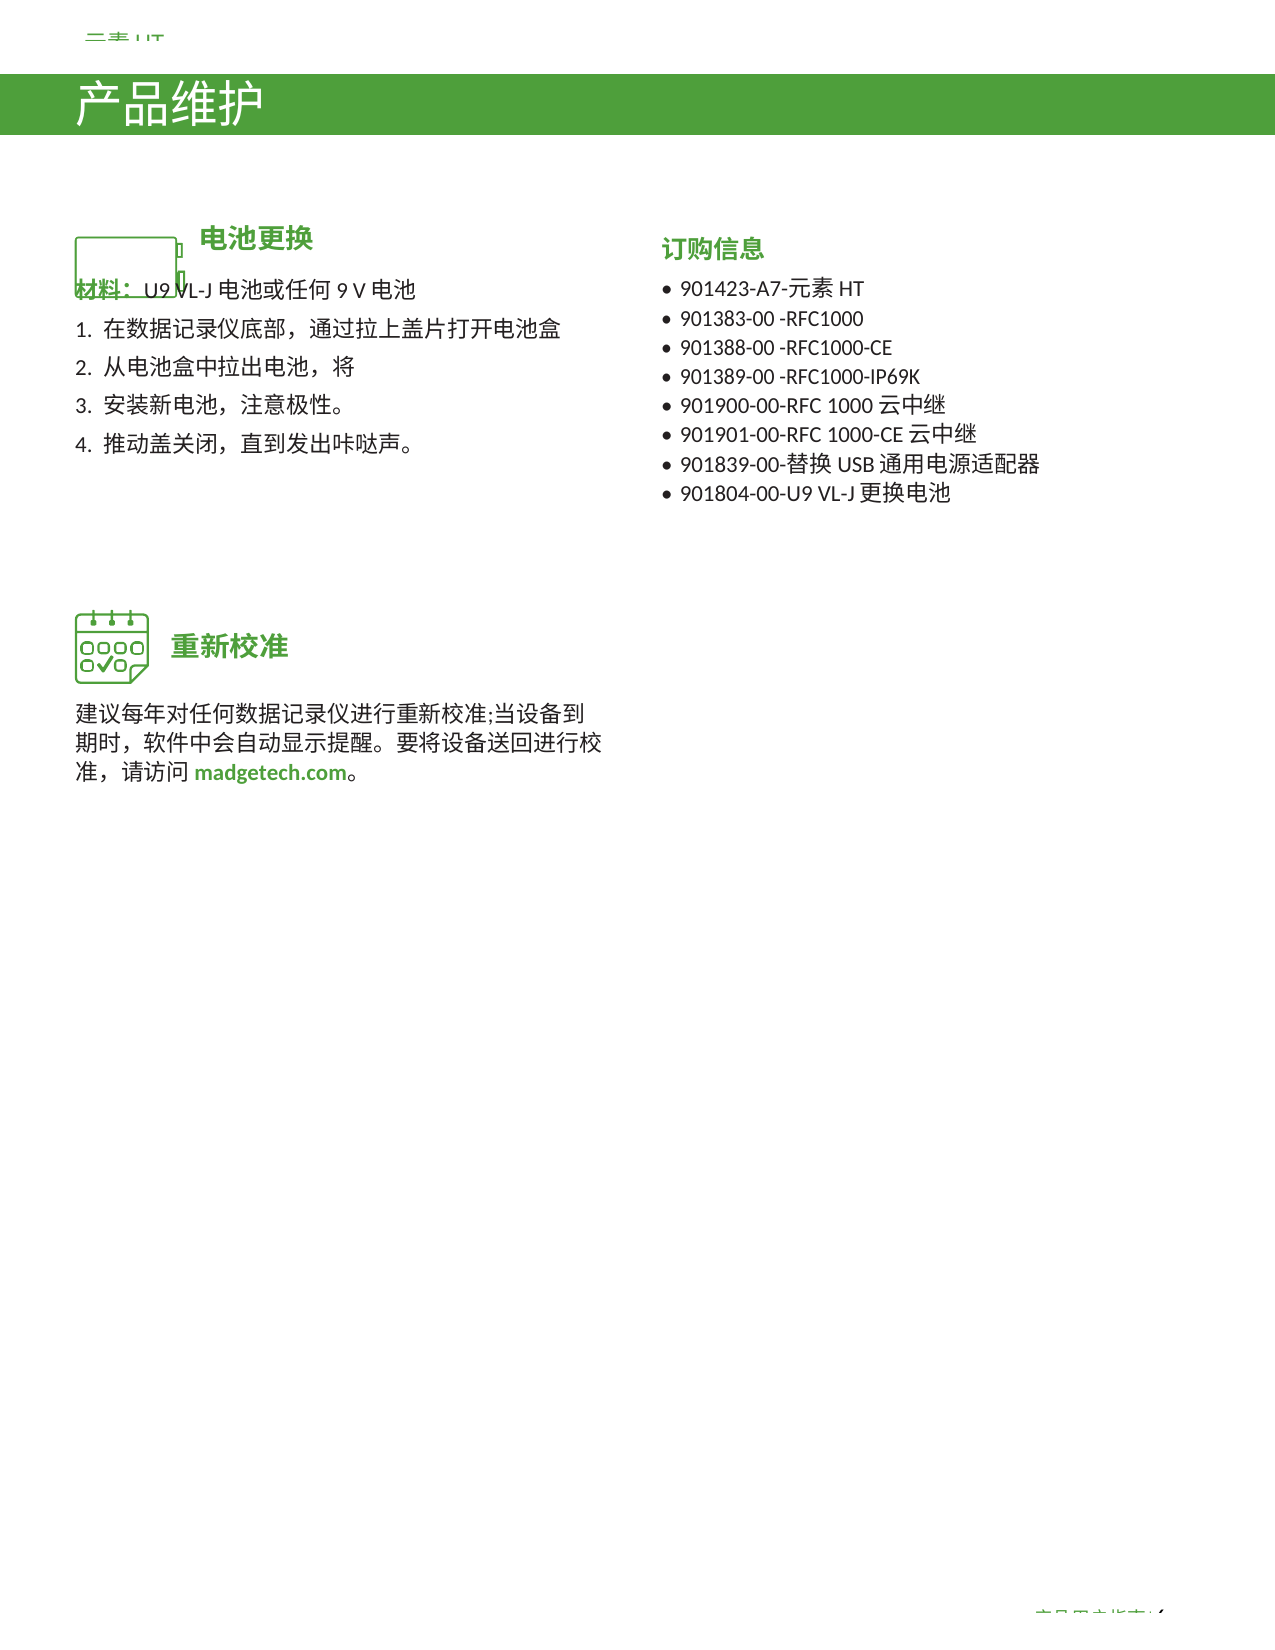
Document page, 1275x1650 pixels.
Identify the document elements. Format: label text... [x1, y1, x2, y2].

list 901423-A7-元素HT [661, 274, 1275, 302]
subtitle 重新校准 [170, 630, 1275, 663]
list 在数据记录仪底部，通过拉上盖片打开电池盒 [75, 315, 566, 343]
list 901804-00-U9 VL-J更换电池 [661, 479, 1275, 507]
picture [80, 659, 94, 672]
subtitle 电池更换 [198, 222, 442, 255]
list 901388-00 -RFC1000-CE [661, 333, 1275, 361]
list 901389-00 -RFC1000-IP69K [661, 362, 1275, 390]
picture [80, 641, 94, 655]
text 建议每年对任何数据记录仪进行重新校准;当设备到期时，软件中会自动显示提醒。要将设备送回进行校准，请访问madgetech.com。 [75, 701, 603, 786]
text 材料：U9 VL-J电池或任何9 V电池 [75, 276, 570, 304]
list 从电池盒中拉出电池，将 [75, 353, 478, 381]
list 901901-00-RFC 1000-CE云中继 [661, 420, 1275, 448]
picture [130, 641, 144, 655]
list 推动盖关闭，直到发出咔哒声。 [75, 430, 570, 458]
text 订购信息 [661, 234, 1275, 264]
list 901839-00-替换USB通用电源适配器 [661, 450, 1275, 478]
list 安装新电池，注意极性。 [75, 392, 570, 419]
list 901900-00-RFC 1000云中继 [661, 391, 1275, 419]
list 901383-00 -RFC1000 [661, 304, 1275, 332]
